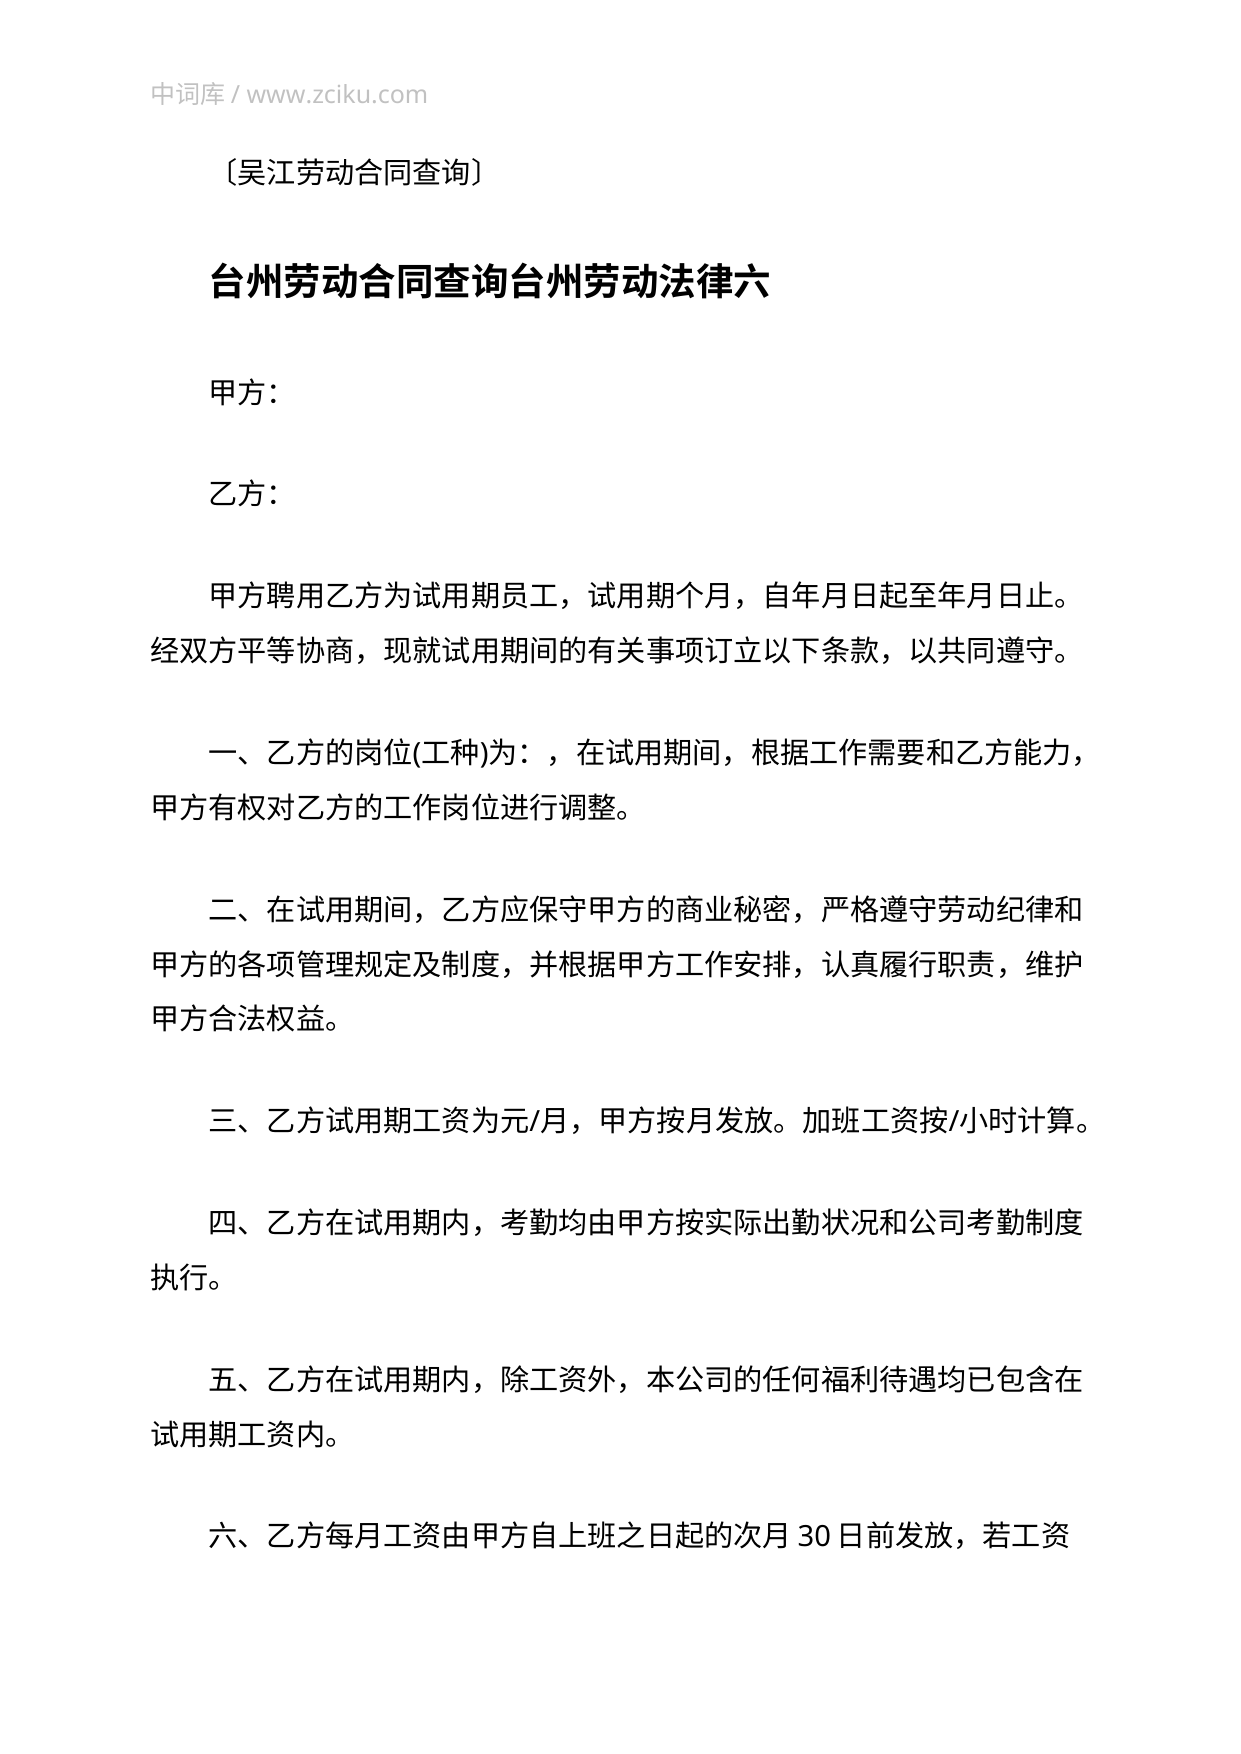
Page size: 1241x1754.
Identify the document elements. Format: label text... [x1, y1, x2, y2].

text 四、乙方在试用期内，考勤均由甲方按实际出勤状况和公司考勤制度执行。 [150, 1200, 1090, 1297]
text 台州劳动合同查询台州劳动法律六 [150, 252, 1090, 306]
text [150, 1513, 1090, 1555]
text 甲方聘用乙方为试用期员工，试用期个月，自年月日起至年月日止。经双方平等协商，现就试用期间的有关事项订立以下条款，以共同遵守。 [150, 573, 1090, 670]
text 一、乙方的岗位(工种)为：，在试用期间，根据工作需要和乙方能力，甲方有权对乙方的工作岗位进行调整。 [150, 729, 1090, 827]
text 二、在试用期间，乙方应保守甲方的商业秘密，严格遵守劳动纪律和甲方的各项管理规定及制度，并根据甲方工作安排，认真履行职责，维护甲方合法权益。 [150, 886, 1090, 1038]
text 五、乙方在试用期内，除工资外，本公司的任何福利待遇均已包含在试用期工资内。 [150, 1356, 1090, 1453]
text 三、乙方试用期工资为元/月，甲方按月发放。加班工资按/小时计算。 [150, 1098, 1090, 1140]
text 乙方： [150, 471, 1090, 513]
text 甲方： [150, 369, 1090, 411]
text 〔吴江劳动合同查询〕 [150, 150, 1090, 192]
